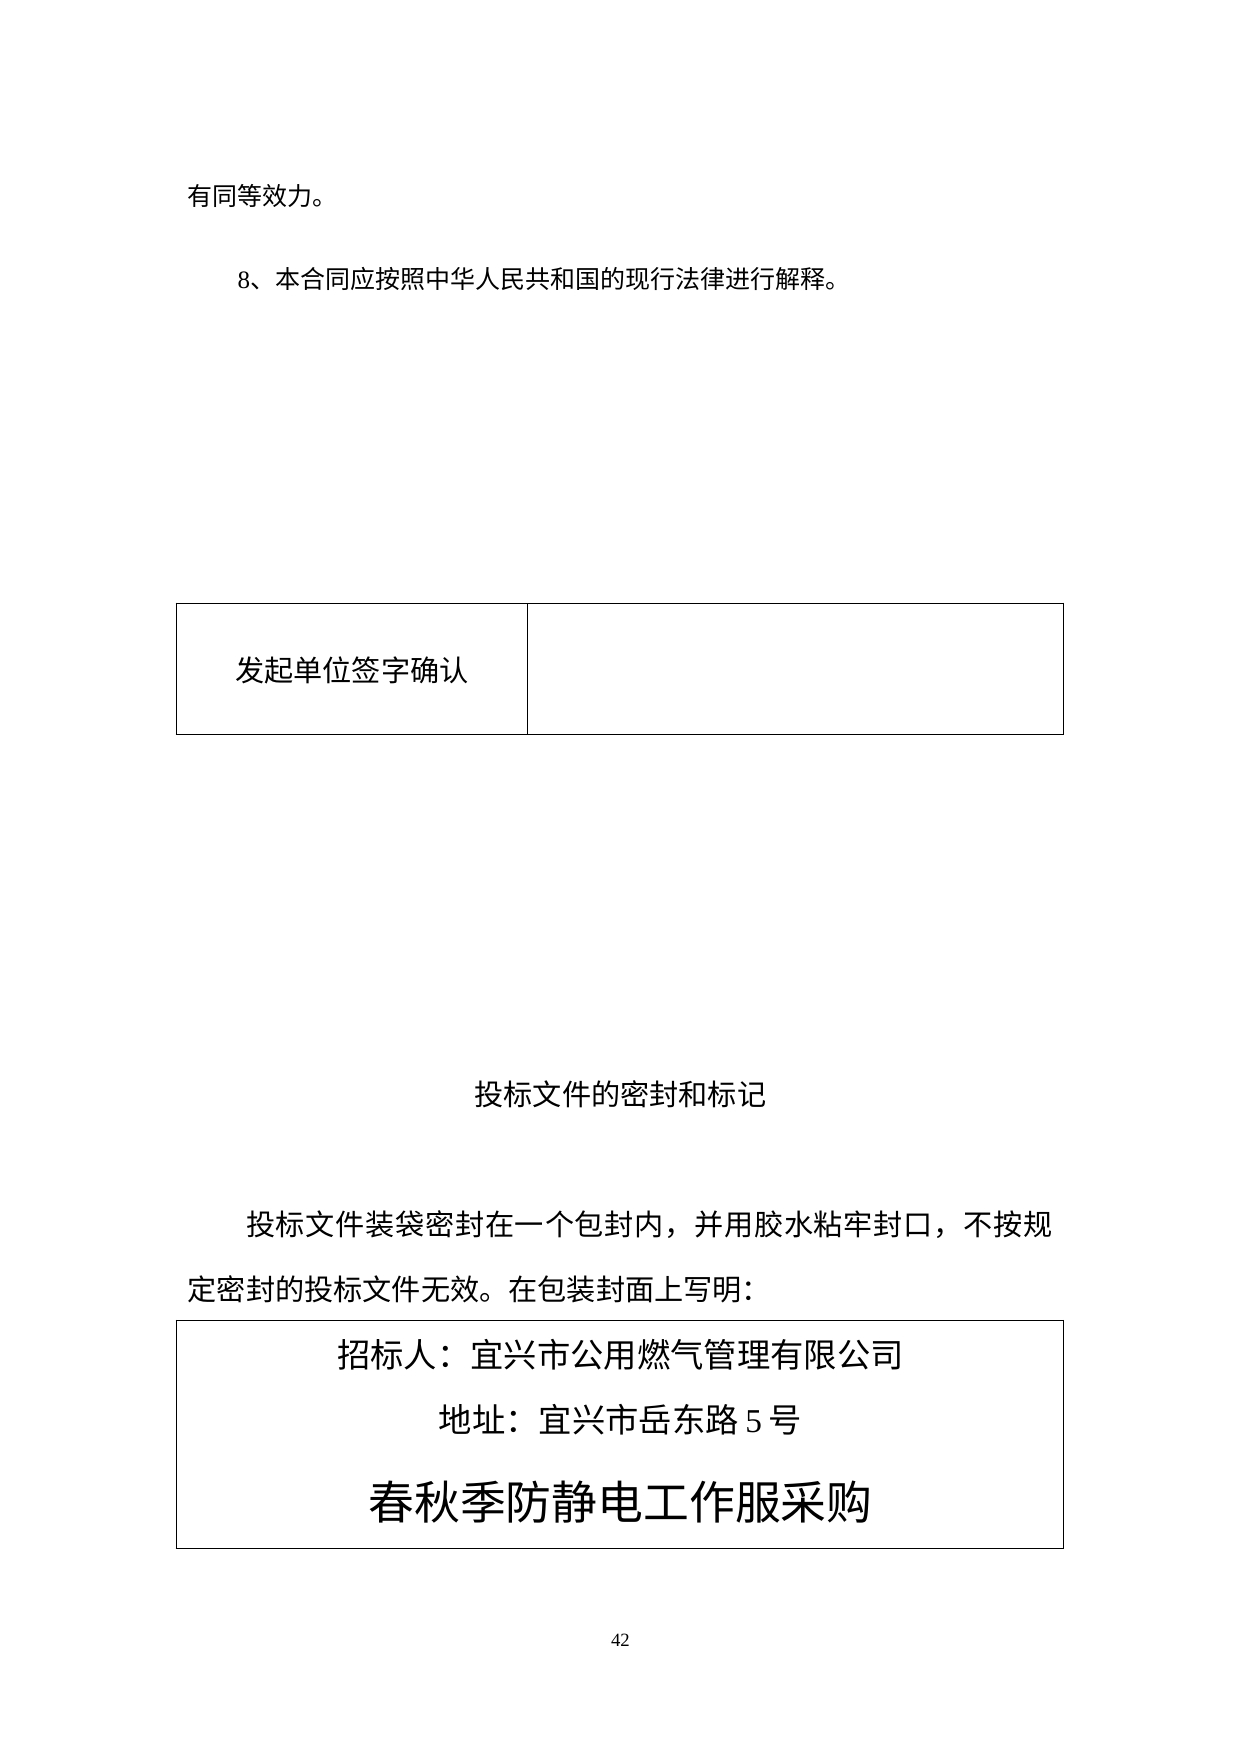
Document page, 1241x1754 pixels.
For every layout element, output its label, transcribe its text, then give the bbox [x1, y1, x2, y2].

text 投标文件的密封和标记 [187, 1060, 1053, 1125]
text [187, 162, 1053, 227]
table_header 发起单位签字确认 [177, 604, 527, 734]
text 投标文件装袋密封在一个包封内，并用胶水粘牢封口，不按规定密封的投标文件无效。在包装封面上写明： [187, 1190, 1053, 1320]
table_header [177, 1321, 1063, 1548]
table_header [528, 604, 1063, 734]
text 8、本合同应按照中华人民共和国的现行法律进行解释。 [187, 245, 1053, 310]
